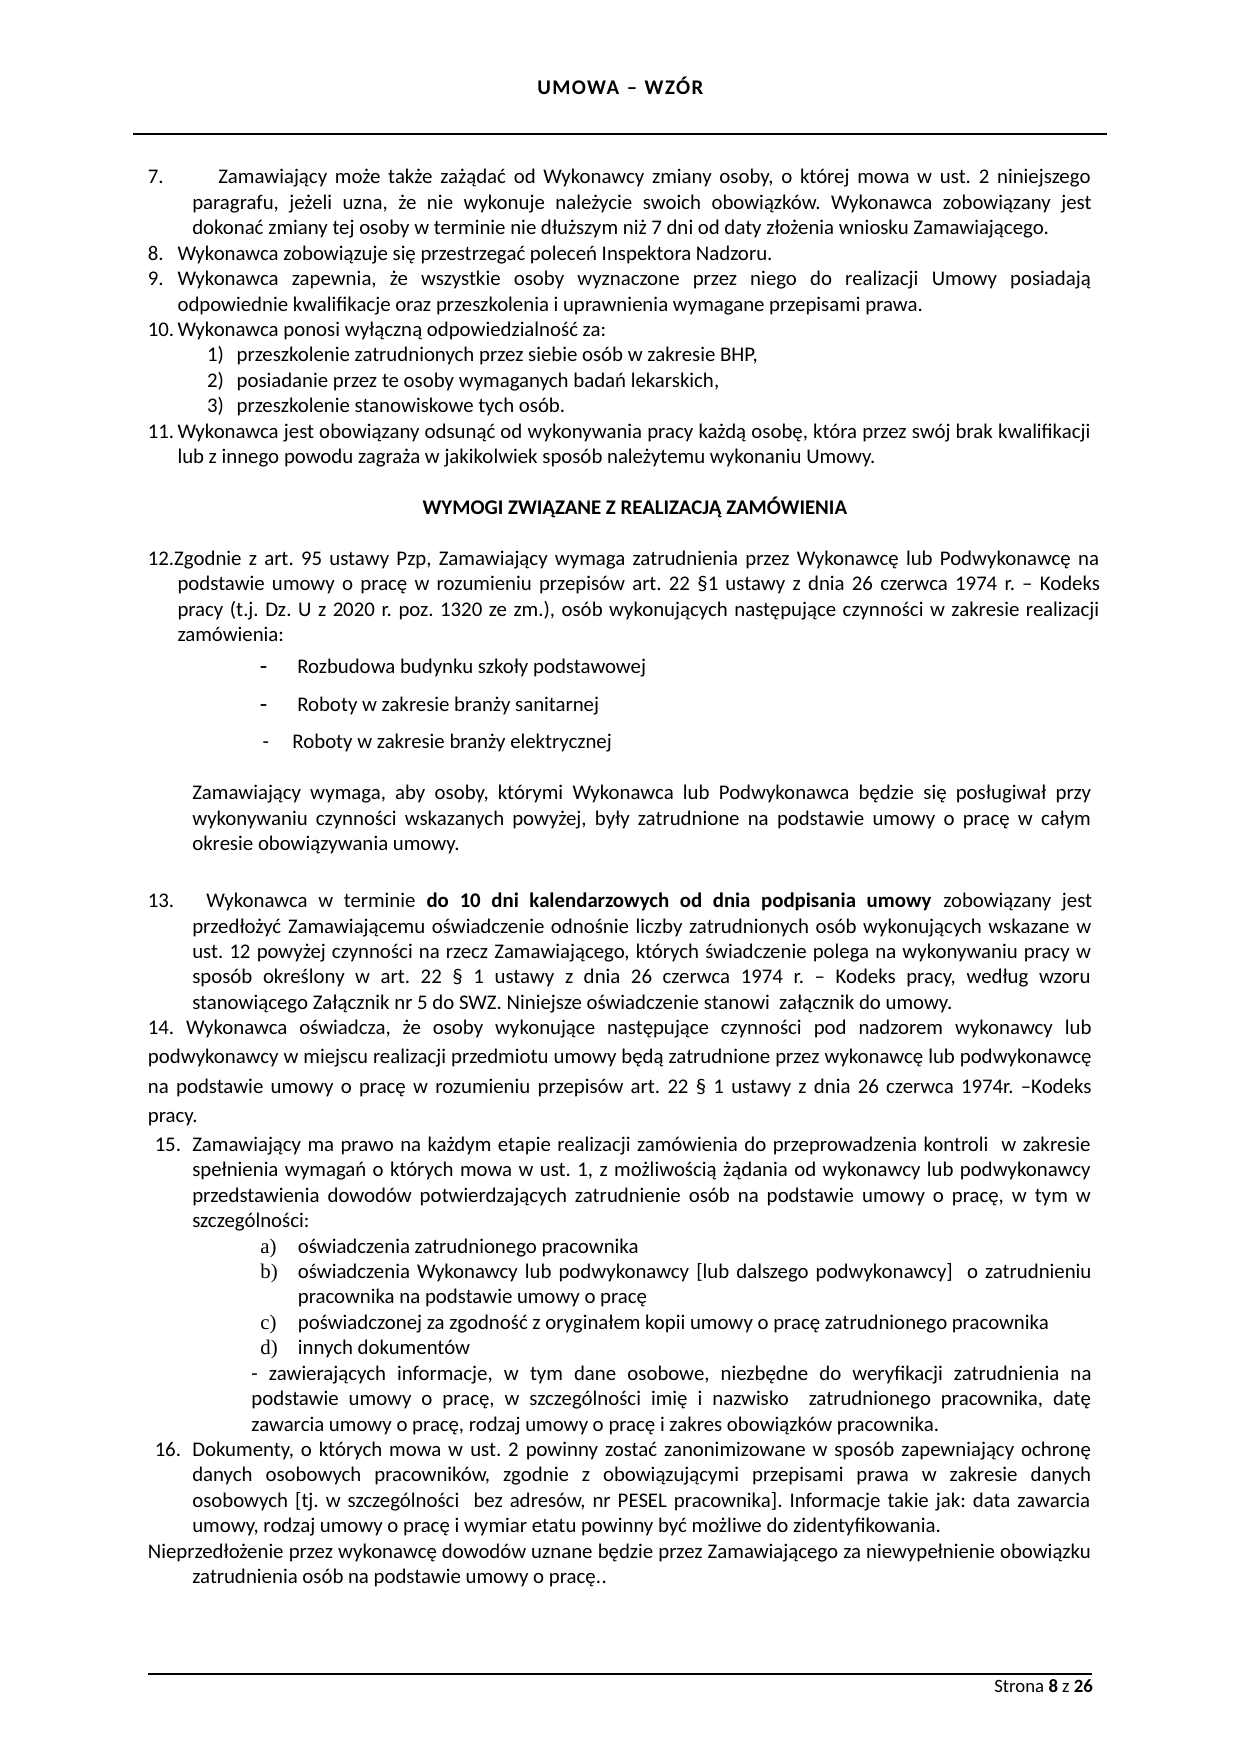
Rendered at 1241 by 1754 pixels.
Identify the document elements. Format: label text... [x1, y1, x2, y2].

list oświadczenia Wykonawcy lub podwykonawcy [lub dalszego podwykonawcy] o zatrudnieniu pracownika na podstawie umowy o pracę [260, 1258, 1092, 1309]
list przeszkolenie stanowiskowe tych osób. [207, 392, 1092, 418]
text WYMOGI ZWIĄZANE Z REALIZACJĄ ZAMÓWIENIA [177, 494, 1092, 519]
list Wykonawca jest obowiązany odsunąć od wykonywania pracy każdą osobę, która przez swój brak kwalifikacji lub z innego powodu zagraża w jakikolwiek sposób należytemu wykonaniu Umowy. [148, 418, 1092, 469]
list poświadczonej za zgodność z oryginałem kopii umowy o pracę zatrudnionego pracownika [260, 1309, 1092, 1334]
text Zamawiający wymaga, aby osoby, którymi Wykonawca lub Podwykonawca będzie się posługiwał przy wykonywaniu czynności wskazanych powyżej, były zatrudnione na podstawie umowy o pracę w całym okresie obowiązywania umowy. [192, 779, 1092, 856]
list Wykonawca zapewnia, że wszystkie osoby wyznaczone przez niego do realizacji Umowy posiadają odpowiednie kwalifikacje oraz przeszkolenia i uprawnienia wymagane przepisami prawa. [148, 265, 1092, 316]
text - Roboty w zakresie branży elektrycznej [192, 729, 1092, 754]
list innych dokumentów [260, 1334, 1092, 1360]
text 14. Wykonawca oświadcza, że osoby wykonujące następujące czynności pod nadzorem wykonawcy lub podwykonawcy w miejscu realizacji przedmiotu umowy będą zatrudnione przez wykonawcę lub podwykonawcę na podstawie umowy o pracę w rozumieniu przepisów art. 22 § 1 ustawy z dnia 26 czerwca 1974r. –Kodeks pracy. [148, 1014, 1092, 1127]
list Wykonawca zobowiązuje się przestrzegać poleceń Inspektora Nadzoru. [148, 240, 1092, 265]
list posiadanie przez te osoby wymaganych badań lekarskich, [207, 367, 1092, 392]
list przeszkolenie zatrudnionych przez siebie osób w zakresie BHP, [207, 342, 1092, 367]
text 7. Zamawiający może także zażądać od Wykonawcy zmiany osoby, o której mowa w ust. 2 niniejszego paragrafu, jeżeli uzna, że nie wykonuje należycie swoich obowiązków. Wykonawca zobowiązany jest dokonać zmiany tej osoby w terminie nie dłuższym niż 7 dni od daty złożenia wniosku Zamawiającego. [148, 164, 1092, 240]
list oświadczenia zatrudnionego pracownika [260, 1233, 1092, 1258]
list Zamawiający ma prawo na każdym etapie realizacji zamówienia do przeprowadzenia kontroli w zakresie spełnienia wymagań o których mowa w ust. 1, z możliwością żądania od wykonawcy lub podwykonawcy przedstawienia dowodów potwierdzających zatrudnienie osób na podstawie umowy o pracę, w tym w szczególności: [154, 1131, 1092, 1233]
list Wykonawca ponosi wyłączną odpowiedzialność za: [148, 316, 1092, 342]
list Roboty w zakresie branży sanitarnej [260, 691, 1092, 716]
text 12.Zgodnie z art. 95 ustawy Pzp, Zamawiający wymaga zatrudnienia przez Wykonawcę lub Podwykonawcę na podstawie umowy o pracę w rozumieniu przepisów art. 22 §1 ustawy z dnia 26 czerwca 1974 r. – Kodeks pracy (t.j. Dz. U z 2020 r. poz. 1320 ze zm.), osób wykonujących następujące czynności w zakresie realizacji zamówienia: [148, 545, 1101, 647]
list Rozbudowa budynku szkoły podstawowej [260, 653, 1092, 678]
text Nieprzedłożenie przez wykonawcę dowodów uznane będzie przez Zamawiającego za niewypełnienie obowiązku zatrudnienia osób na podstawie umowy o pracę.. [148, 1538, 1092, 1589]
list Dokumenty, o których mowa w ust. 2 powinny zostać zanonimizowane w sposób zapewniający ochronę danych osobowych pracowników, zgodnie z obowiązującymi przepisami prawa w zakresie danych osobowych [tj. w szczególności bez adresów, nr PESEL pracownika]. Informacje takie jak: data zawarcia umowy, rodzaj umowy o pracę i wymiar etatu powinny być możliwe do zidentyfikowania. [154, 1436, 1092, 1538]
text 13. Wykonawca w terminie do 10 dni kalendarzowych od dnia podpisania umowy zobowiązany jest przedłożyć Zamawiającemu oświadczenie odnośnie liczby zatrudnionych osób wykonujących wskazane w ust. 12 powyżej czynności na rzecz Zamawiającego, których świadczenie polega na wykonywaniu pracy w sposób określony w art. 22 § 1 ustawy z dnia 26 czerwca 1974 r. – Kodeks pracy, według wzoru stanowiącego Załącznik nr 5 do SWZ. Niniejsze oświadczenie stanowi załącznik do umowy. [148, 887, 1092, 1014]
list - zawierających informacje, w tym dane osobowe, niezbędne do weryfikacji zatrudnienia na podstawie umowy o pracę, w szczególności imię i nazwisko zatrudnionego pracownika, datę zawarcia umowy o pracę, rodzaj umowy o pracę i zakres obowiązków pracownika. [251, 1360, 1092, 1436]
